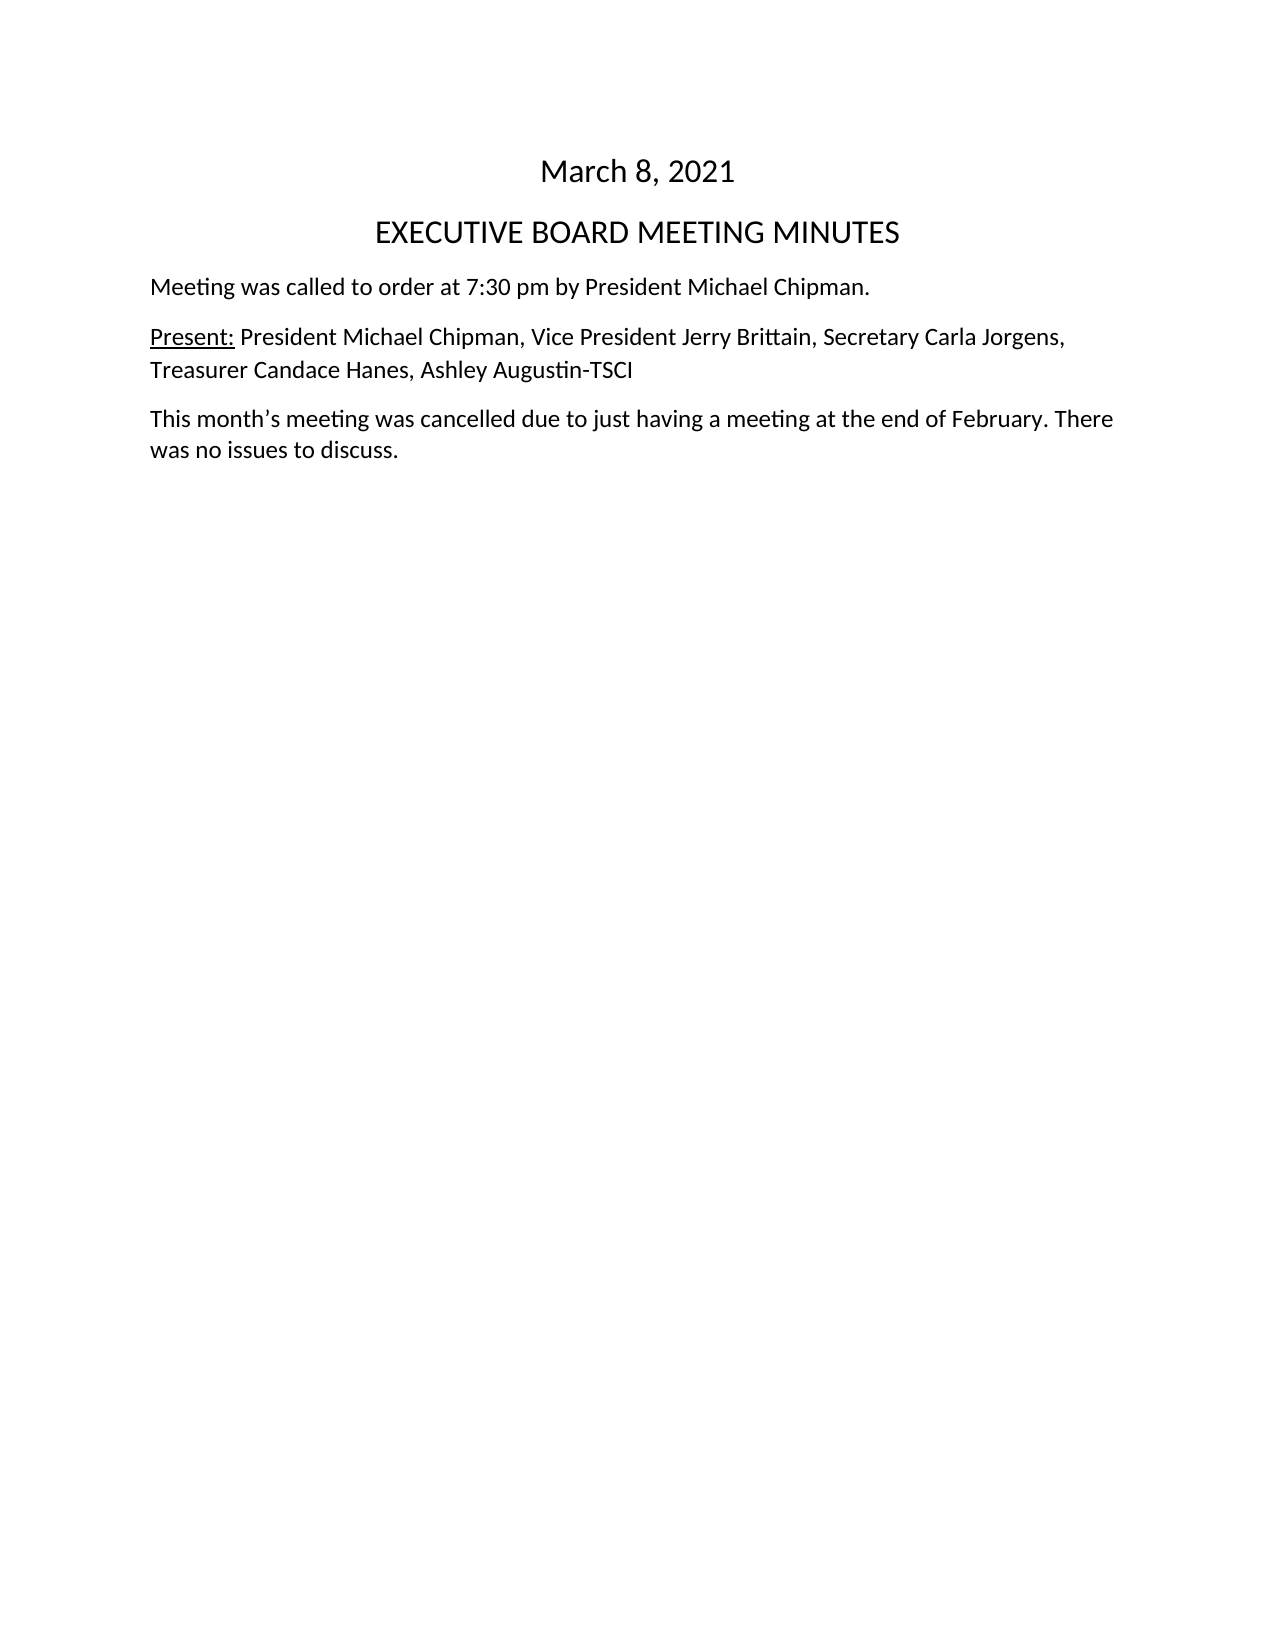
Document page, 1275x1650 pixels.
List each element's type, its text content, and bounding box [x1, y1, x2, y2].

text EXECUTIVE BOARD MEETING MINUTES [150, 211, 1125, 251]
text Present: President Michael Chipman, Vice President Jerry Brittain, Secretary Carla Jorgens, Treasurer Candace Hanes, Ashley Augustin-TSCI [150, 321, 1125, 384]
text This month’s meeting was cancelled due to just having a meeting at the end of February. There was no issues to discuss. [150, 403, 1125, 464]
text March 8, 2021 [150, 150, 1125, 191]
text Meeting was called to order at 7:30 pm by President Michael Chipman. [150, 271, 1125, 302]
